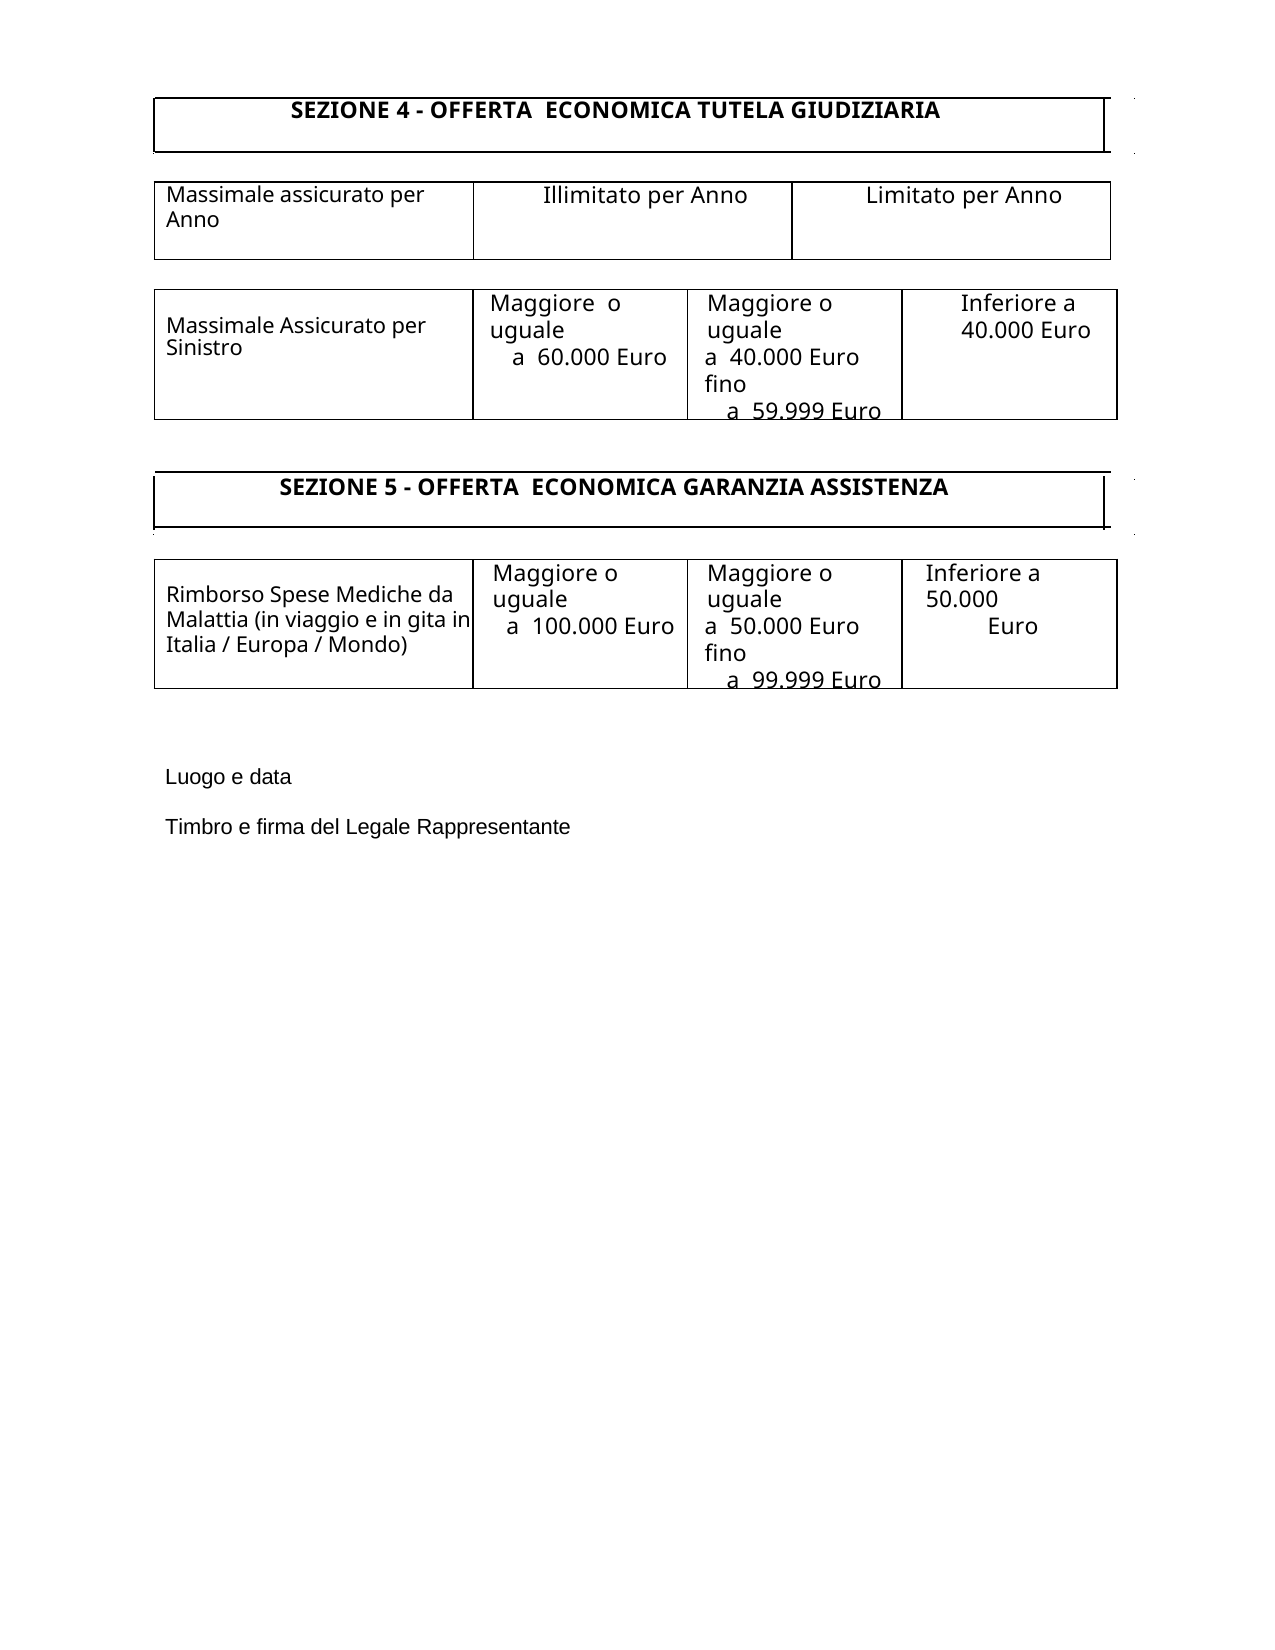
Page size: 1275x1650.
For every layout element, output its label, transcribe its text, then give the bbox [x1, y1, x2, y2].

table_header Massimale Assicurato per Sinistro [155, 290, 472, 419]
table_header Maggiore o uguale a 60.000 Euro [474, 290, 687, 419]
table_header Maggiore o uguale a 40.000 Euro fino a 59.999 Euro [688, 290, 901, 419]
text Luogo e data [165, 764, 1138, 790]
table_header Maggiore o uguale a 50.000 Euro fino a 99.999 Euro [688, 560, 901, 688]
table_header Massimale assicurato per Anno [155, 183, 473, 259]
table_header Illimitato per Anno [474, 183, 791, 259]
text SEZIONE 5 - OFFERTA ECONOMICA GARANZIA ASSISTENZA [279, 474, 1138, 501]
table_header Rimborso Spese Mediche da Malattia (in viaggio e in gita in Italia / Europa / Mondo) [155, 560, 472, 688]
table_header Limitato per Anno [793, 183, 1110, 259]
table_header Maggiore o uguale a 100.000 Euro [474, 560, 687, 688]
text Timbro e firma del Legale Rappresentante [165, 814, 1138, 840]
text SEZIONE 4 - OFFERTA ECONOMICA TUTELA GIUDIZIARIA [291, 97, 1138, 123]
table_header Inferiore a 50.000 Euro [903, 560, 1116, 688]
table_header Inferiore a 40.000 Euro [903, 290, 1116, 419]
